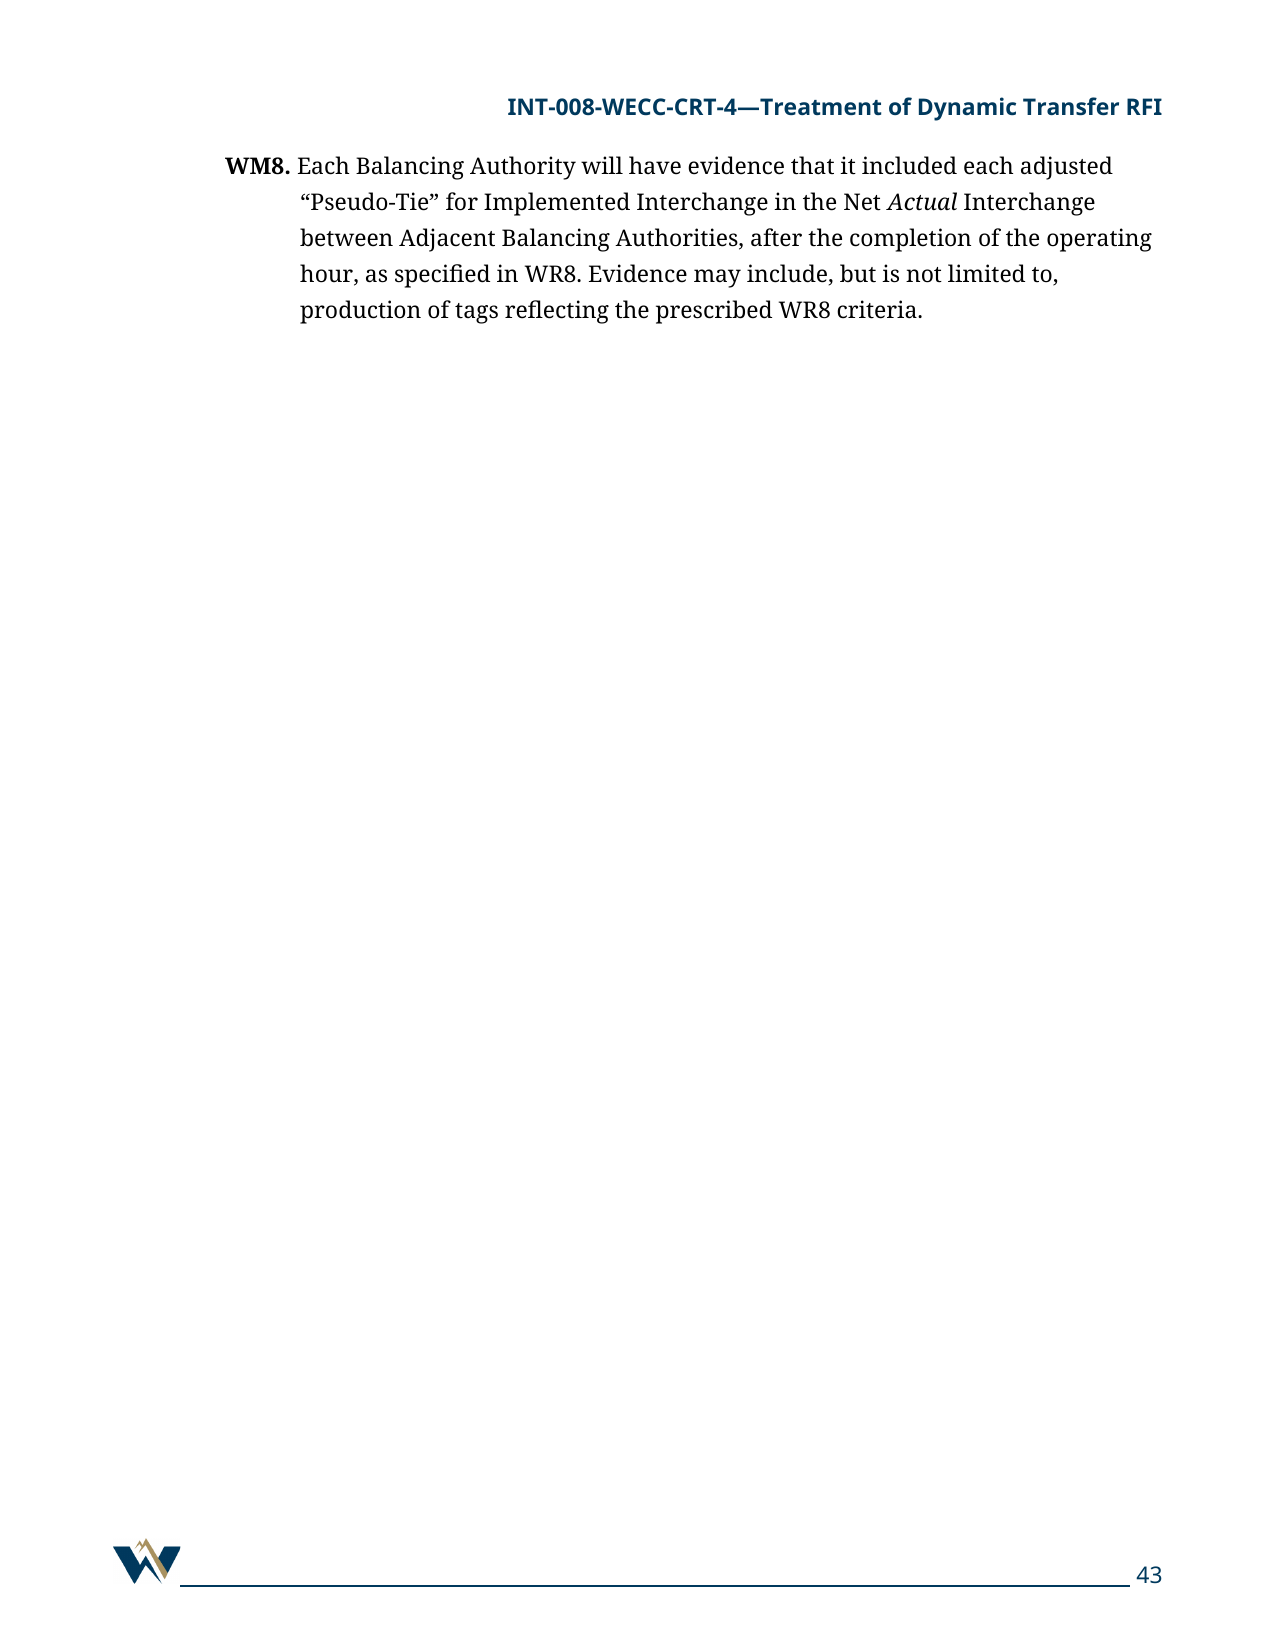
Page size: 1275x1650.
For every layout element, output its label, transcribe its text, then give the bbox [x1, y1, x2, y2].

picture [112, 1538, 181, 1584]
text WM8. Each Balancing Authority will have evidence that it included each adjusted “Pseudo-Tie” for Implemented Interchange in the Net Actual Interchange between Adjacent Balancing Authorities, after the completion of the operating hour, as specified in WR8. Evidence may include, but is not limited to, production of tags reflecting the prescribed WR8 criteria. [225, 150, 1162, 325]
